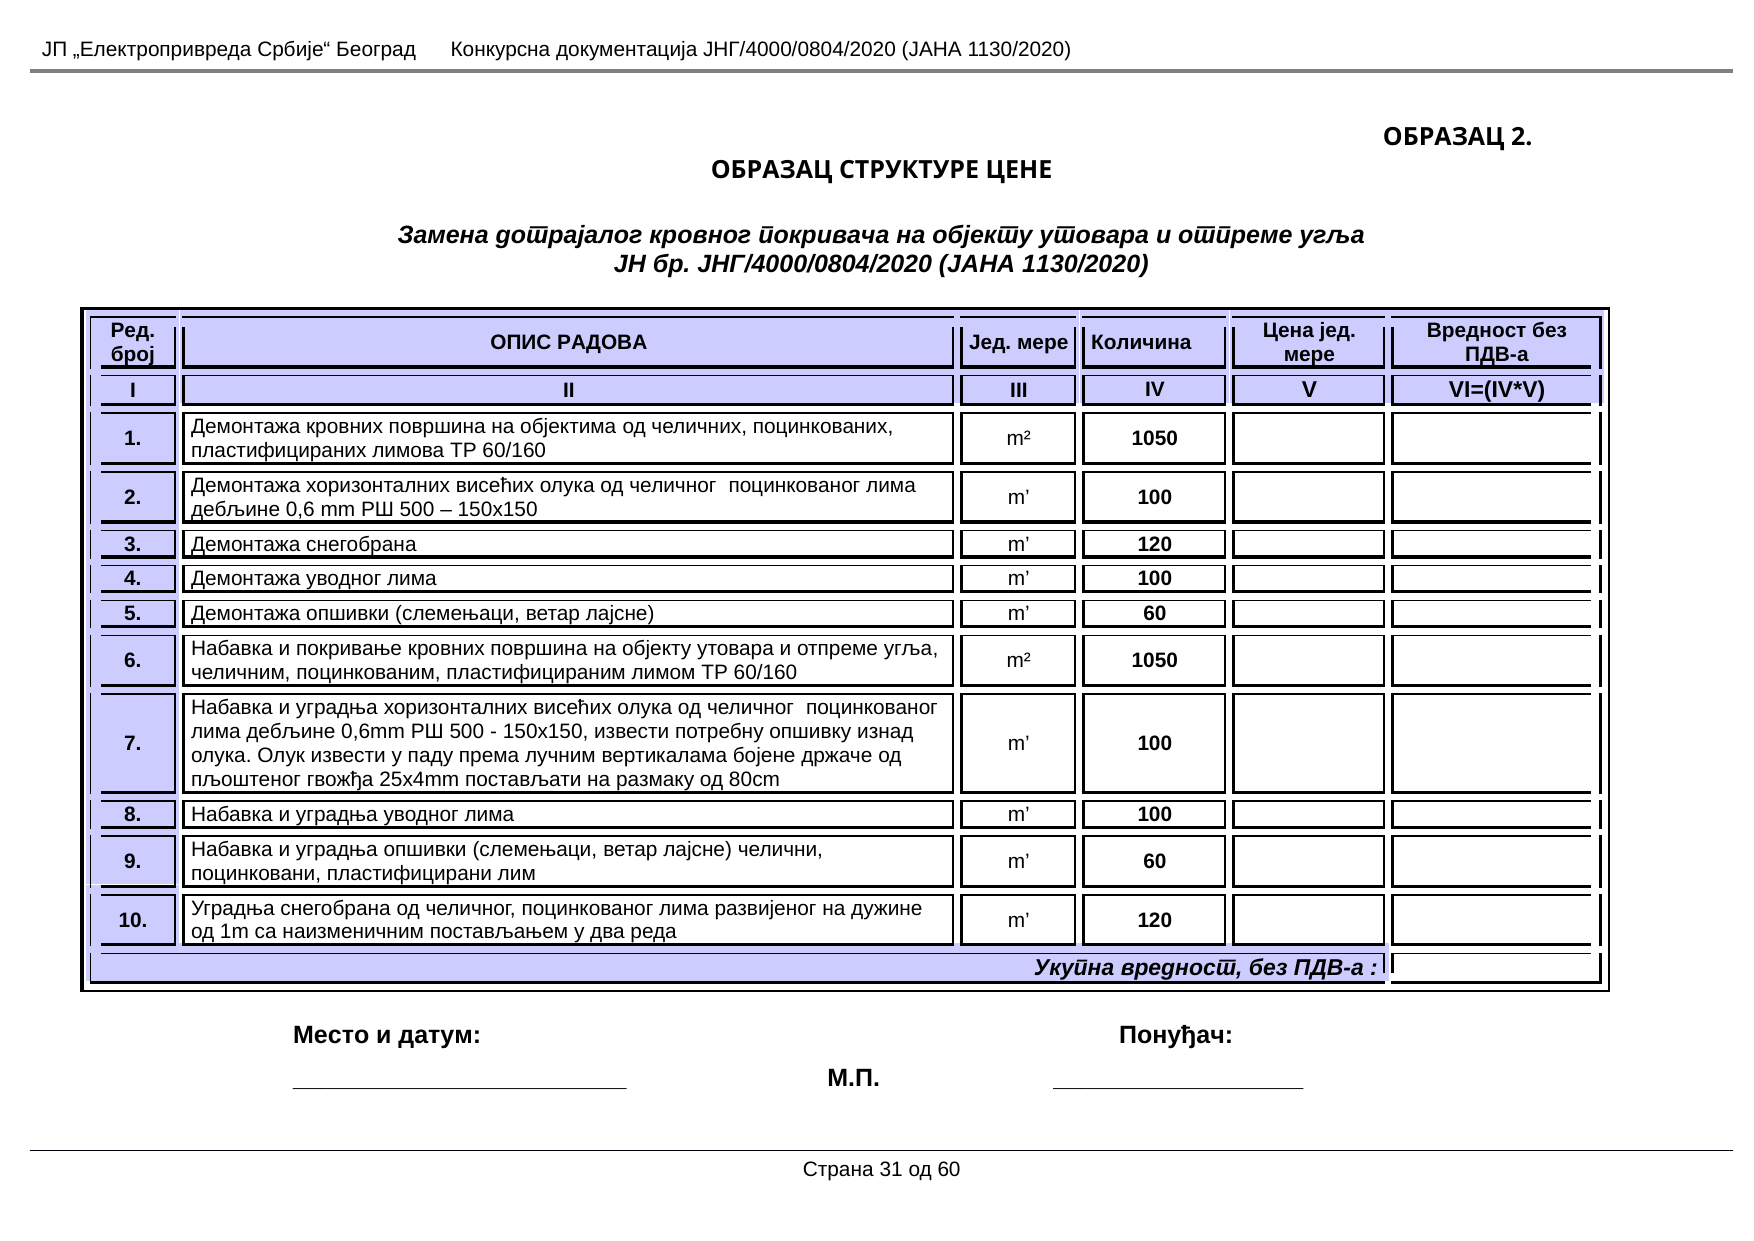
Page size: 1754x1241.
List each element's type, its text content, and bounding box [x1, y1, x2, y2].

table_cell 120 [1080, 520, 1229, 555]
table_cell Демонтажа уводног лима [180, 555, 958, 590]
table_header ОПИС РАДОВА [180, 310, 958, 365]
table_cell m’ [958, 791, 1079, 826]
table_header Јед. мере [958, 310, 1079, 365]
table_cell IV [1080, 365, 1229, 403]
table_cell VI=(IV*V) [1389, 365, 1604, 403]
table_cell 10. [86, 885, 179, 943]
table_cell 9. [86, 826, 179, 884]
table_cell 100 [1080, 462, 1229, 520]
table_cell 7. [86, 684, 179, 791]
table_cell [1389, 520, 1604, 555]
table_cell Демонтажа хоризонталних висећих олука од челичног поцинкованог лима дебљине 0,6 mm РШ 500 – 150х150 [180, 462, 958, 520]
table_cell m’ [958, 462, 1079, 520]
table_cell [1230, 791, 1389, 826]
table_cell Демонтажа опшивки (слемењаци, ветар лајсне) [180, 590, 958, 625]
table_cell m’ [958, 520, 1079, 555]
table_header Цена јед. мере [1230, 310, 1389, 365]
text Место и датум: Понуђач: [29, 1020, 1733, 1049]
table_cell 100 [1080, 555, 1229, 590]
table_cell 6. [86, 625, 179, 684]
table_cell [1230, 625, 1389, 684]
table_cell m’ [958, 885, 1079, 943]
table_cell [1389, 943, 1604, 981]
table_cell [1230, 462, 1389, 520]
table_cell [1230, 826, 1389, 884]
table_cell Демонтажа кровних површина на објектима од челичних, поцинкованих, пластифицираних лимова ТР 60/160 [180, 403, 958, 462]
table_cell [1389, 885, 1604, 943]
table_cell m’ [958, 590, 1079, 625]
table_cell 60 [1080, 590, 1229, 625]
table_cell 1050 [1080, 625, 1229, 684]
table_cell [1389, 684, 1604, 791]
table_cell 2. [86, 462, 179, 520]
text ОБРАЗАЦ СТРУКТУРЕ ЦЕНЕ [29, 152, 1733, 186]
table_cell 5. [86, 590, 179, 625]
table_cell [1389, 826, 1604, 884]
table_cell Уградња снегобрана од челичног, поцинкованог лима развијеног на дужине од 1m са наизменичним постављањем у два реда [180, 885, 958, 943]
table_cell [1389, 403, 1604, 462]
table_cell III [958, 365, 1079, 403]
table_cell I [86, 365, 179, 403]
table_cell V [1230, 365, 1389, 403]
table_cell 100 [1080, 684, 1229, 791]
table_cell [1230, 555, 1389, 590]
table_cell 4. [86, 555, 179, 590]
table_cell [1230, 403, 1389, 462]
table_cell [1389, 625, 1604, 684]
text Замена дотрајалог кровног покривача на објекту утовара и отпреме угља [29, 220, 1733, 249]
table_header Количина [1080, 310, 1229, 365]
table_cell 3. [86, 520, 179, 555]
table_cell m² [958, 625, 1079, 684]
table_cell m’ [958, 826, 1079, 884]
table_cell [1230, 684, 1389, 791]
table_cell Набавка и уградња уводног лима [180, 791, 958, 826]
table_cell Набавка и покривање кровних површина на објекту утовара и отпреме угља, челичним, поцинкованим, пластифицираним лимом ТР 60/160 [180, 625, 958, 684]
table_cell 120 [1080, 885, 1229, 943]
table_cell 60 [1080, 826, 1229, 884]
text ОБРАЗАЦ 2. [29, 118, 1733, 152]
text ЈН бр. ЈНГ/4000/0804/2020 (ЈАНА 1130/2020) [29, 249, 1733, 278]
table_cell [1230, 590, 1389, 625]
table_cell 8. [86, 791, 179, 826]
table_cell m’ [958, 555, 1079, 590]
table_cell [1389, 791, 1604, 826]
text ________________________ М.П. __________________ [29, 1063, 1733, 1092]
table_cell m’ [958, 684, 1079, 791]
table_cell [1230, 520, 1389, 555]
table_cell Укупна вредност, без ПДВ-а : [86, 943, 1389, 981]
table_cell 100 [1080, 791, 1229, 826]
table_cell [1389, 590, 1604, 625]
table_cell [1230, 885, 1389, 943]
table_cell 1050 [1080, 403, 1229, 462]
table_header Ред. број [86, 310, 179, 365]
table_cell [1389, 462, 1604, 520]
table_header Вредност без ПДВ-а [1389, 310, 1604, 365]
table_cell [1389, 555, 1604, 590]
table_cell Набавка и уградња хоризонталних висећих олука од челичног поцинкованог лима дебљине 0,6mm РШ 500 - 150х150, извести потребну опшивку изнад олука. Олук извести у паду према лучним вертикалама бојене држаче од пљоштеног гвожђа 25х4mm постављати на размаку од 80cm [180, 684, 958, 791]
table_cell Набавка и уградња опшивки (слемењаци, ветар лајсне) челични, поцинковани, пластифицирани лим [180, 826, 958, 884]
table_cell II [180, 365, 958, 403]
table_cell Демонтажа снегобрана [180, 520, 958, 555]
table_cell m² [958, 403, 1079, 462]
table_cell 1. [86, 403, 179, 462]
